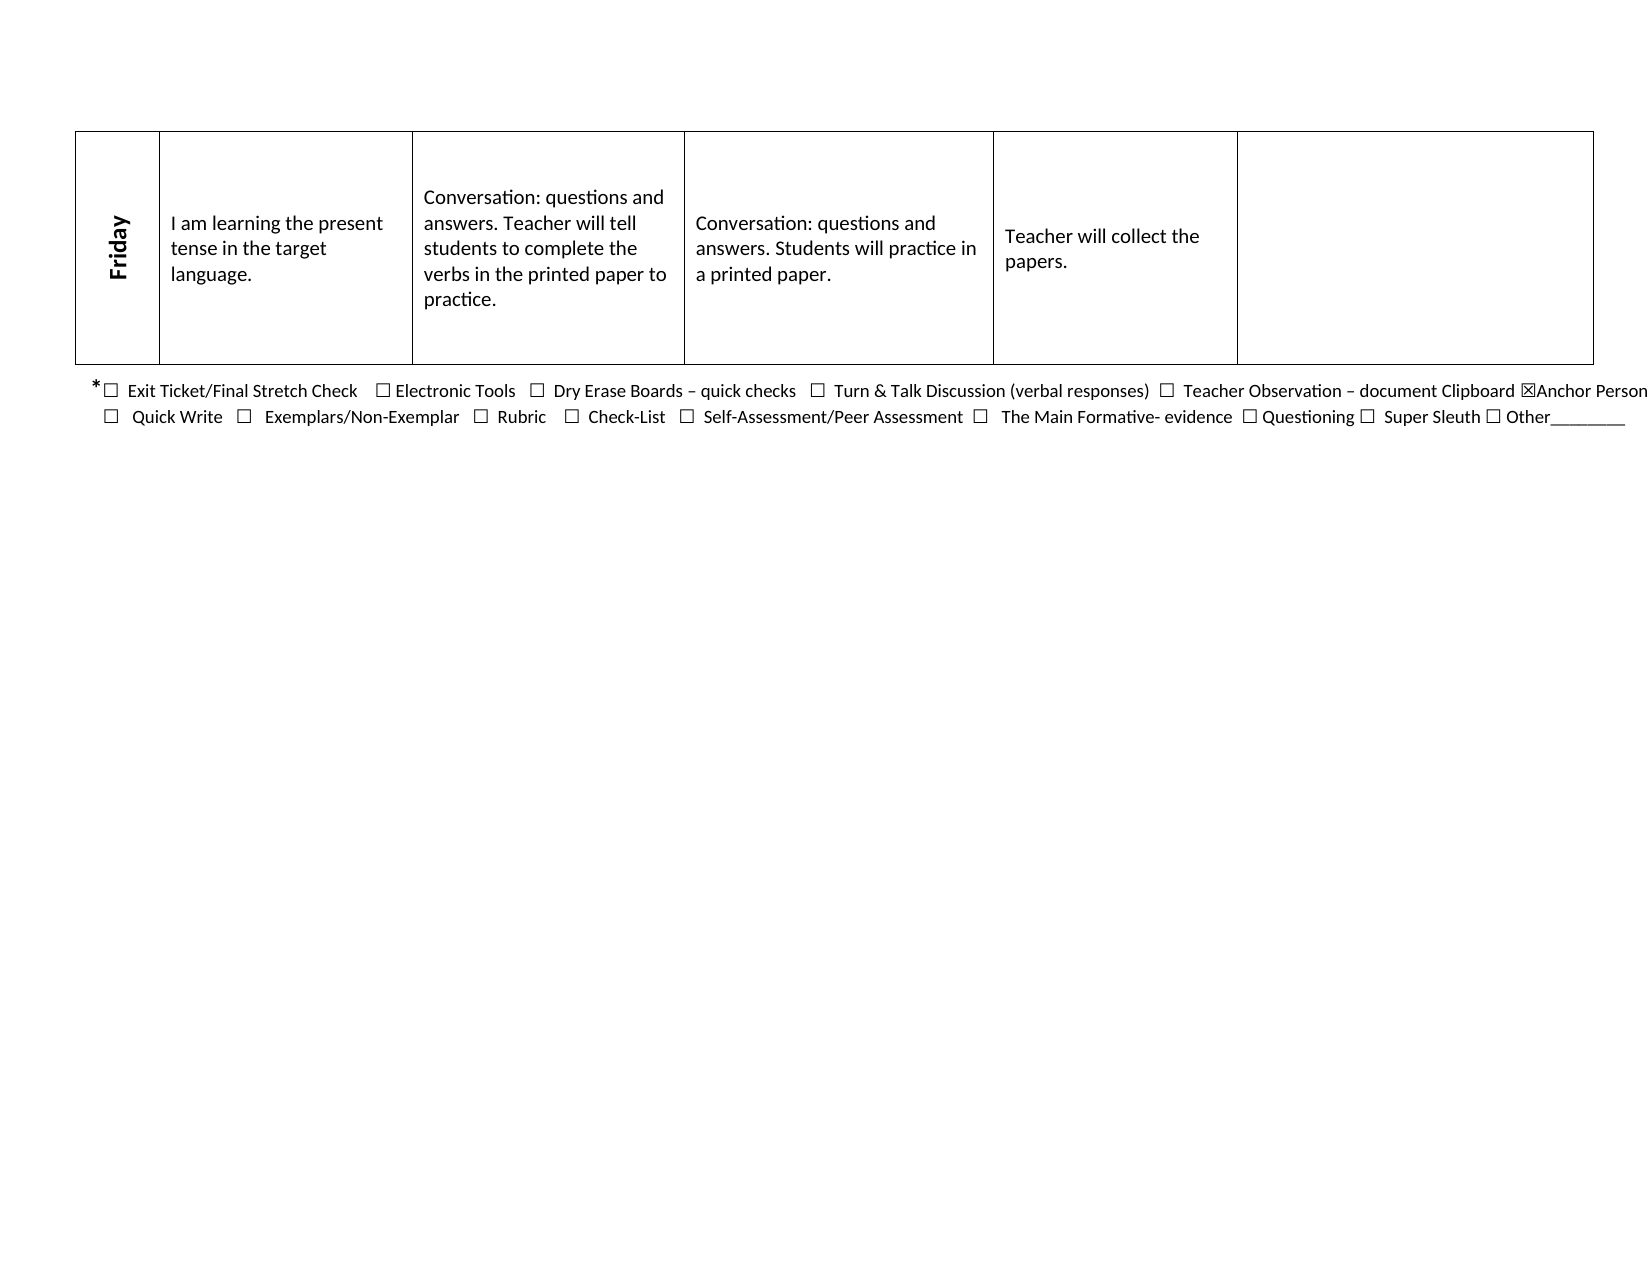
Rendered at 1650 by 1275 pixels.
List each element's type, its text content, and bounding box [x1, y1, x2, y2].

table_cell Teacher will collect the papers. [994, 132, 1237, 364]
table_cell Conversation: questions and answers. Teacher will tell students to complete the verbs in the printed paper to practice. [413, 132, 684, 364]
table_cell Friday [76, 132, 159, 364]
table_cell Conversation: questions and answers. Students will practice in a printed paper. [685, 132, 993, 364]
table_cell [1238, 132, 1593, 364]
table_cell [160, 132, 412, 364]
